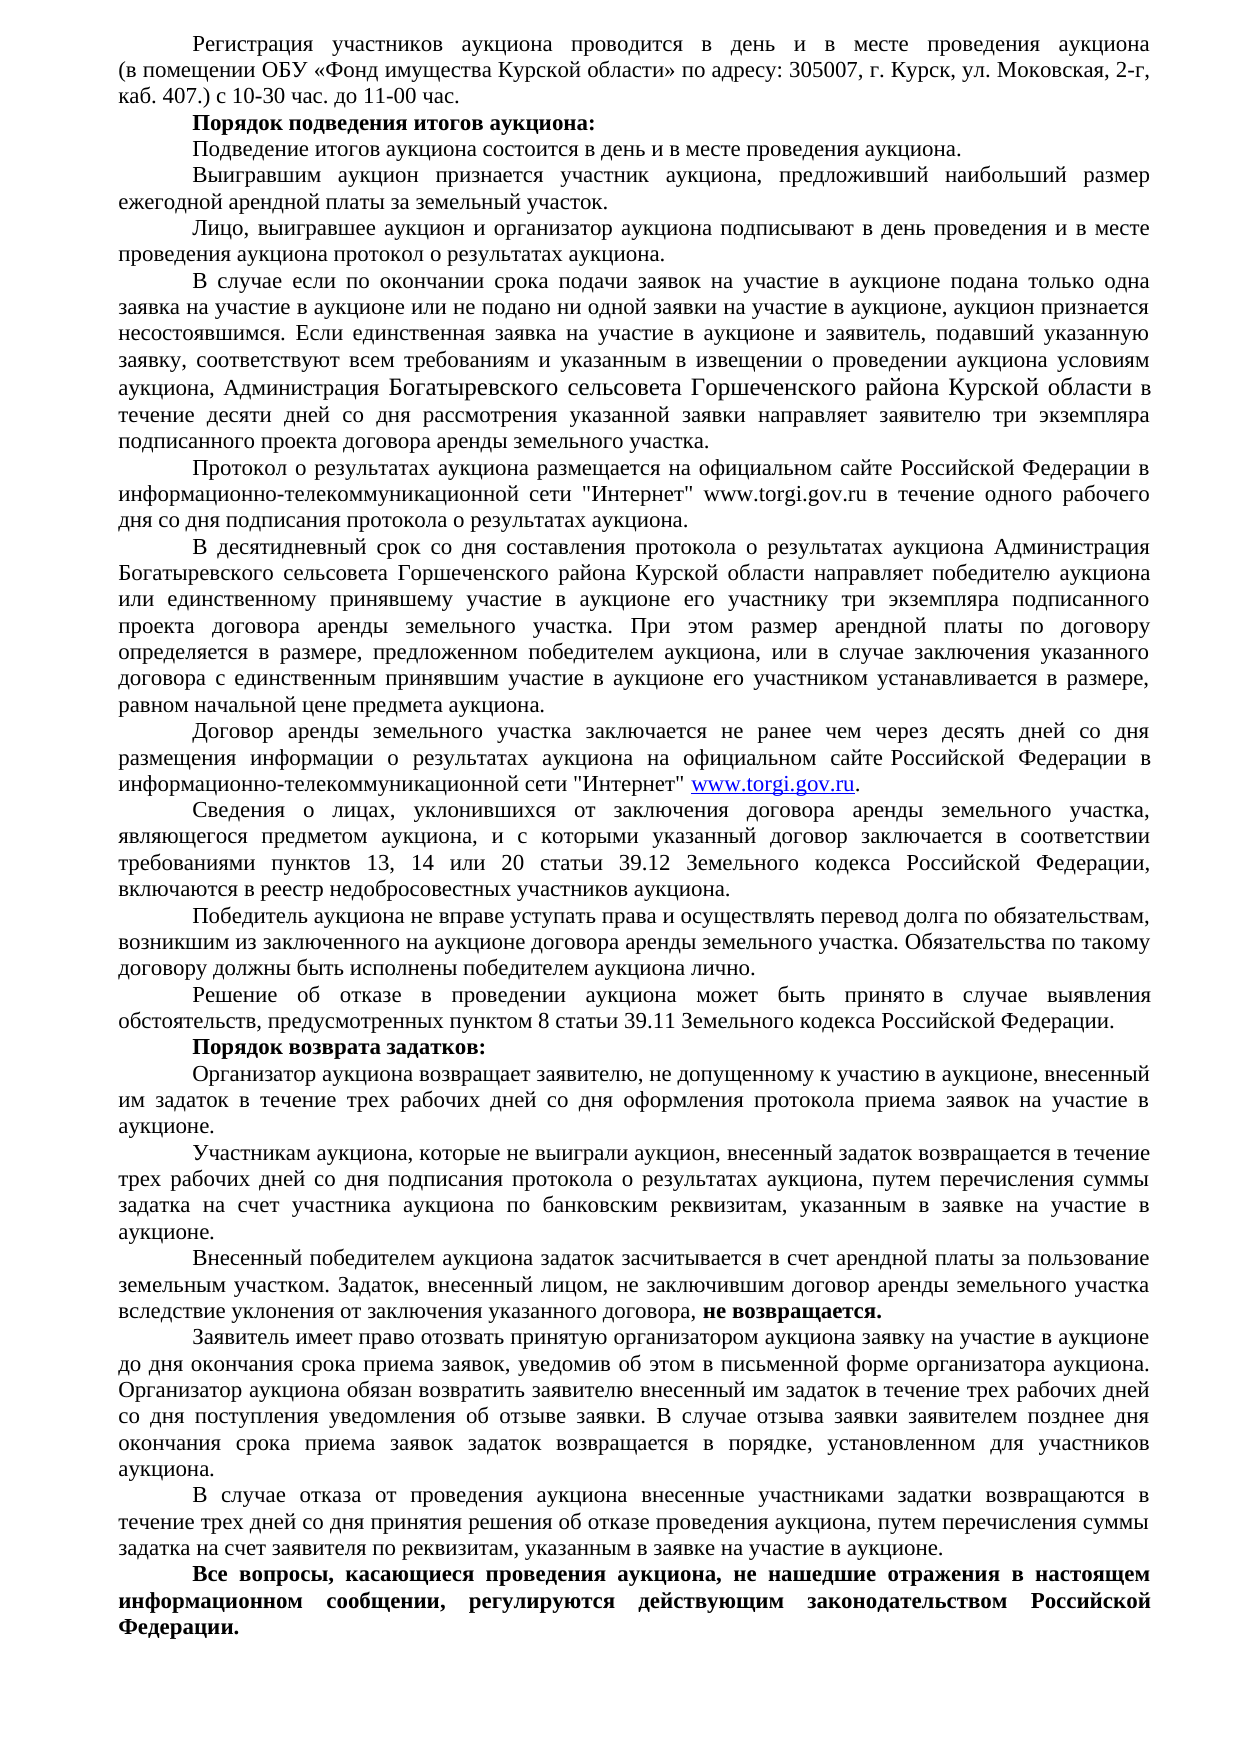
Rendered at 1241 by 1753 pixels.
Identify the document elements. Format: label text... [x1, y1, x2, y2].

text В случае отказа от проведения аукциона внесенные участниками задатки возвращаются в течение трех дней со дня принятия решения об отказе проведения аукциона, путем перечисления суммы задатка на счет заявителя по реквизитам, указанным в заявке на участие в аукционе. [118, 1481, 1152, 1561]
text Победитель аукциона не вправе уступать права и осуществлять перевод долга по обязательствам, возникшим из заключенного на аукционе договора аренды земельного участка. Обязательства по такому договору должны быть исполнены победителем аукциона лично. [118, 902, 1152, 981]
text Порядок возврата задатков: [118, 1033, 1152, 1060]
text Участникам аукциона, которые не выиграли аукцион, внесенный задаток возвращается в течение трех рабочих дней со дня подписания протокола о результатах аукциона, путем перечисления суммы задатка на счет участника аукциона по банковским реквизитам, указанным в заявке на участие в аукционе. [118, 1139, 1152, 1244]
text Заявитель имеет право отозвать принятую организатором аукциона заявку на участие в аукционе до дня окончания срока приема заявок, уведомив об этом в письменной форме организатора аукциона. Организатор аукциона обязан возвратить заявителю внесенный им задаток в течение трех рабочих дней со дня поступления уведомления об отзыве заявки. В случае отзыва заявки заявителем позднее дня окончания срока приема заявок задаток возвращается в порядке, установленном для участников аукциона. [118, 1323, 1152, 1481]
text Сведения о лицах, уклонившихся от заключения договора аренды земельного участка, являющегося предметом аукциона, и с которыми указанный договор заключается в соответствии требованиями пунктов 13, 14 или 20 статьи 39.12 Земельного кодекса Российской Федерации, включаются в реестр недобросовестных участников аукциона. [118, 796, 1152, 902]
text В десятидневный срок со дня составления протокола о результатах аукциона Администрация Богатыревского сельсовета Горшеченского района Курской области направляет победителю аукциона или единственному принявшему участие в аукционе его участнику три экземпляра подписанного проекта договора аренды земельного участка. При этом размер арендной платы по договору определяется в размере, предложенном победителем аукциона, или в случае заключения указанного договора с единственным принявшим участие в аукционе его участником устанавливается в размере, равном начальной цене предмета аукциона. [118, 533, 1152, 717]
text Решение об отказе в проведении аукциона может быть принято в случае выявления обстоятельств, предусмотренных пунктом 8 статьи 39.11 Земельного кодекса Российской Федерации. [118, 981, 1152, 1033]
text Выигравшим аукцион признается участник аукциона, предложивший наибольший размер ежегодной арендной платы за земельный участок. [118, 161, 1152, 214]
text Подведение итогов аукциона состоится в день и в месте проведения аукциона. [118, 135, 1152, 161]
text Порядок подведения итогов аукциона: [118, 109, 1152, 135]
text Внесенный победителем аукциона задаток засчитывается в счет арендной платы за пользование земельным участком. Задаток, внесенный лицом, не заключившим договор аренды земельного участка вследствие уклонения от заключения указанного договора, не возвращается. [118, 1244, 1152, 1323]
text Договор аренды земельного участка заключается не ранее чем через десять дней со дня размещения информации о результатах аукциона на официальном сайте Российской Федерации в информационно-телекоммуникационной сети "Интернет" www.torgi.gov.ru. [118, 717, 1152, 796]
text В случае если по окончании срока подачи заявок на участие в аукционе подана только одна заявка на участие в аукционе или не подано ни одной заявки на участие в аукционе, аукцион признается несостоявшимся. Если единственная заявка на участие в аукционе и заявитель, подавший указанную заявку, соответствуют всем требованиям и указанным в извещении о проведении аукциона условиям аукциона, Администрация Богатыревского сельсовета Горшеченского района Курской области в течение десяти дней со дня рассмотрения указанной заявки направляет заявителю три экземпляра подписанного проекта договора аренды земельного участка. [118, 267, 1152, 454]
text Протокол о результатах аукциона размещается на официальном сайте Российской Федерации в информационно-телекоммуникационной сети "Интернет" www.torgi.gov.ru в течение одного рабочего дня со дня подписания протокола о результатах аукциона. [118, 454, 1152, 533]
text Все вопросы, касающиеся проведения аукциона, не нашедшие отражения в настоящем информационном сообщении, регулируются действующим законодательством Российской Федерации. [118, 1561, 1152, 1639]
text Регистрация участников аукциона проводится в день и в месте проведения аукциона (в помещении ОБУ «Фонд имущества Курской области» по адресу: 305007, г. Курск, ул. Моковская, 2-г, каб. 407.) с 10-30 час. до 11-00 час. [118, 29, 1152, 109]
text Лицо, выигравшее аукцион и организатор аукциона подписывают в день проведения и в месте проведения аукциона протокол о результатах аукциона. [118, 214, 1152, 267]
text Организатор аукциона возвращает заявителю, не допущенному к участию в аукционе, внесенный им задаток в течение трех рабочих дней со дня оформления протокола приема заявок на участие в аукционе. [118, 1060, 1152, 1139]
